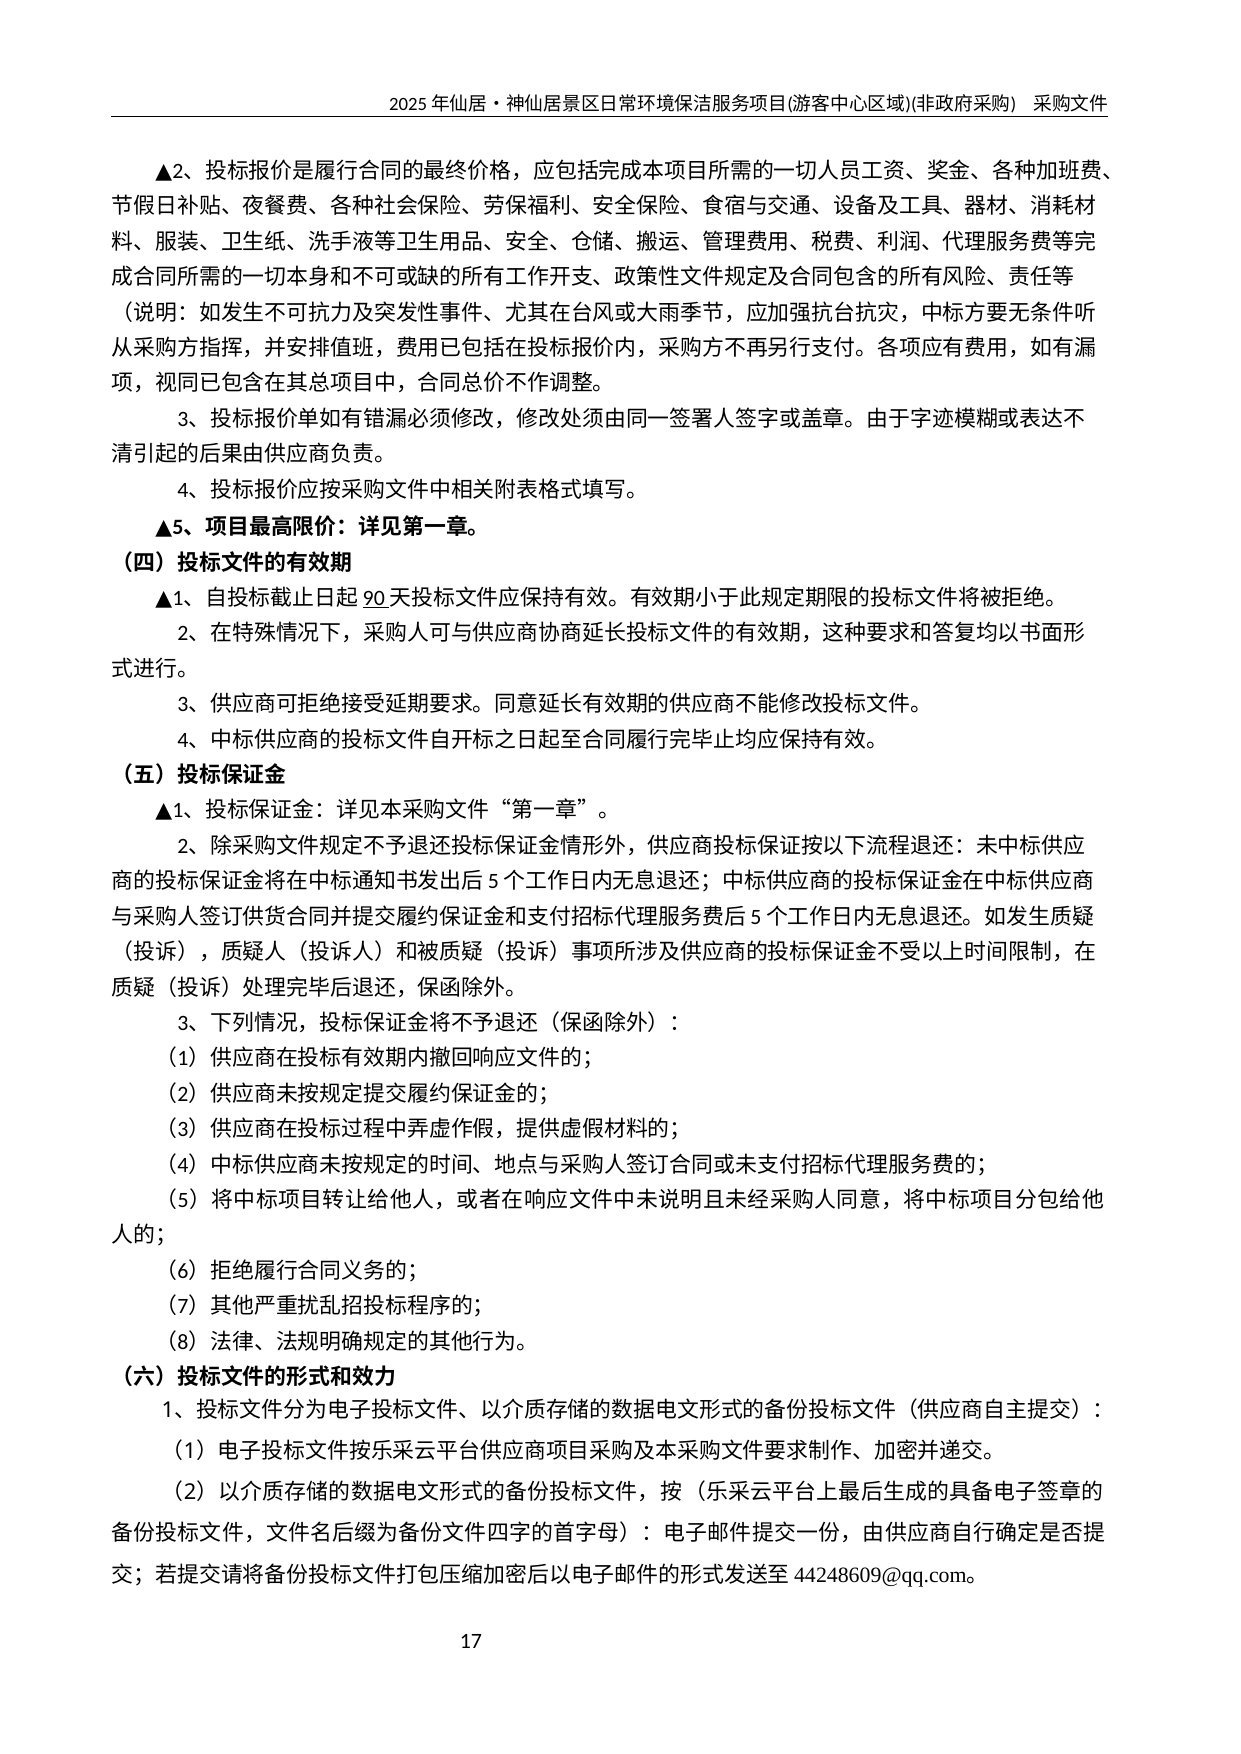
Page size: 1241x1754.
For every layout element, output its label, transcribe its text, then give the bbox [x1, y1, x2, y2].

text （五）投标保证金 [111, 754, 1108, 789]
text 3、下列情况，投标保证金将不予退还（保函除外）： [111, 1002, 1105, 1037]
text （3）供应商在投标过程中弄虚作假，提供虚假材料的； [111, 1108, 1105, 1144]
text ▲1、自投标截止日起90天投标文件应保持有效。有效期小于此规定期限的投标文件将被拒绝。 [111, 577, 1105, 612]
text 4、投标报价应按采购文件中相关附表格式填写。 [111, 469, 1105, 504]
text 3、供应商可拒绝接受延期要求。同意延长有效期的供应商不能修改投标文件。 [111, 683, 1105, 719]
text （2）以介质存储的数据电文形式的备份投标文件，按（乐采云平台上最后生成的具备电子签章的备份投标文件，文件名后缀为备份文件四字的首字母）：电子邮件提交一份，由供应商自行确定是否提交；若提交请将备份投标文件打包压缩加密后以电子邮件的形式发送至44248609@qq.com。 [111, 1474, 1105, 1588]
text 3、投标报价单如有错漏必须修改，修改处须由同一签署人签字或盖章。由于字迹模糊或表达不清引起的后果由供应商负责。 [111, 398, 1105, 469]
text （1）电子投标文件按乐采云平台供应商项目采购及本采购文件要求制作、加密并递交。 [111, 1433, 1105, 1465]
text （四）投标文件的有效期 [111, 542, 1108, 577]
text 2、除采购文件规定不予退还投标保证金情形外，供应商投标保证按以下流程退还：未中标供应商的投标保证金将在中标通知书发出后5个工作日内无息退还；中标供应商的投标保证金在中标供应商与采购人签订供货合同并提交履约保证金和支付招标代理服务费后5个工作日内无息退还。如发生质疑（投诉），质疑人（投诉人）和被质疑（投诉）事项所涉及供应商的投标保证金不受以上时间限制，在质疑（投诉）处理完毕后退还，保函除外。 [111, 825, 1105, 1002]
text （六）投标文件的形式和效力 [111, 1356, 1108, 1392]
text 2、在特殊情况下，采购人可与供应商协商延长投标文件的有效期，这种要求和答复均以书面形式进行。 [111, 612, 1105, 683]
text 4、中标供应商的投标文件自开标之日起至合同履行完毕止均应保持有效。 [111, 719, 1105, 754]
text （8）法律、法规明确规定的其他行为。 [111, 1321, 1105, 1356]
text （4）中标供应商未按规定的时间、地点与采购人签订合同或未支付招标代理服务费的； [111, 1144, 1105, 1179]
text 1、投标文件分为电子投标文件、以介质存储的数据电文形式的备份投标文件（供应商自主提交）： [111, 1392, 1105, 1423]
text （5）将中标项目转让给他人，或者在响应文件中未说明且未经采购人同意，将中标项目分包给他人的； [111, 1179, 1105, 1250]
text ▲2、投标报价是履行合同的最终价格，应包括完成本项目所需的一切人员工资、奖金、各种加班费、节假日补贴、夜餐费、各种社会保险、劳保福利、安全保险、食宿与交通、设备及工具、器材、消耗材料、服装、卫生纸、洗手液等卫生用品、安全、仓储、搬运、管理费用、税费、利润、代理服务费等完成合同所需的一切本身和不可或缺的所有工作开支、政策性文件规定及合同包含的所有风险、责任等（说明：如发生不可抗力及突发性事件、尤其在台风或大雨季节，应加强抗台抗灾，中标方要无条件听从采购方指挥，并安排值班，费用已包括在投标报价内，采购方不再另行支付。各项应有费用，如有漏项，视同已包含在其总项目中，合同总价不作调整。 [111, 150, 1105, 398]
text （7）其他严重扰乱招投标程序的； [111, 1285, 1105, 1321]
text ▲5、项目最高限价：详见第一章。 [111, 504, 1105, 542]
text （1）供应商在投标有效期内撤回响应文件的； [111, 1037, 1105, 1073]
text （2）供应商未按规定提交履约保证金的； [111, 1073, 1105, 1108]
text ▲1、投标保证金：详见本采购文件“第一章”。 [111, 789, 1105, 825]
text （6）拒绝履行合同义务的； [111, 1250, 1105, 1285]
